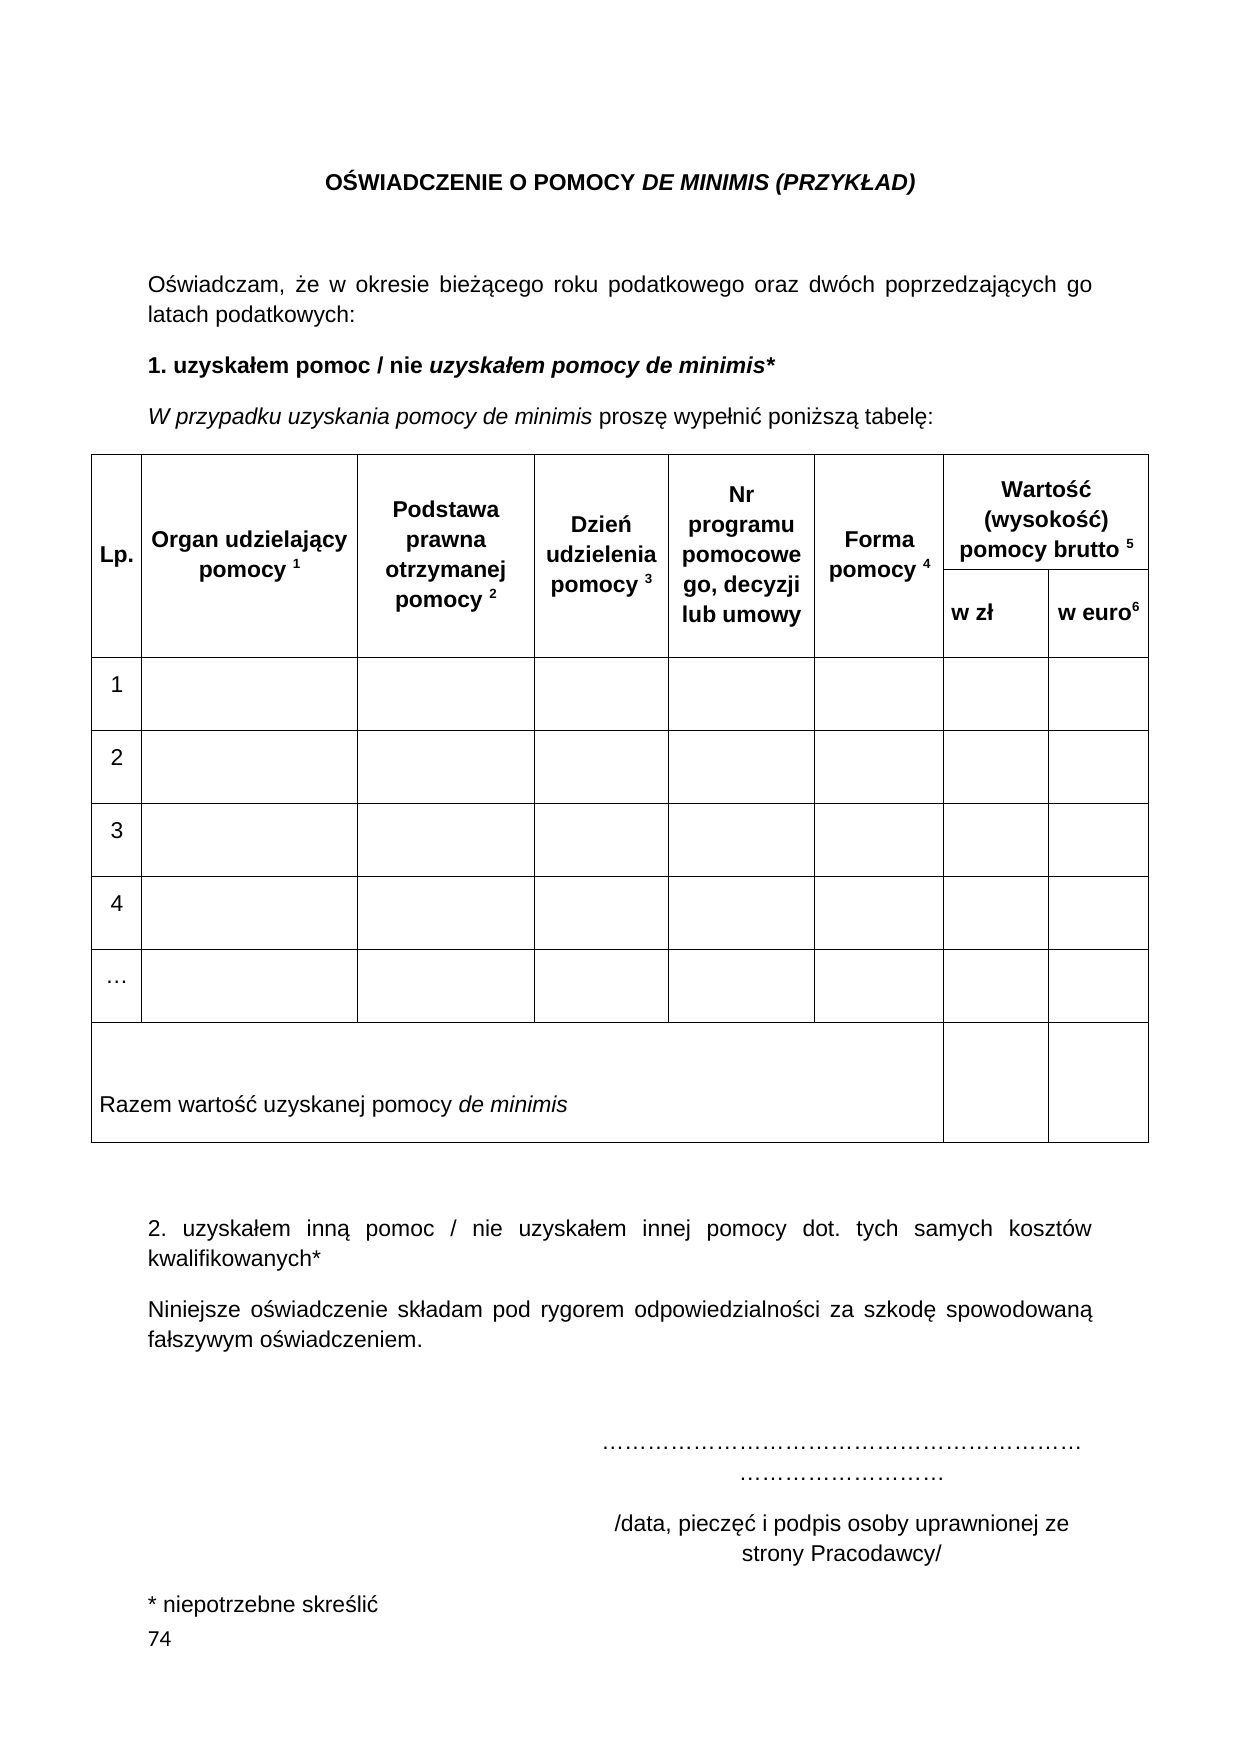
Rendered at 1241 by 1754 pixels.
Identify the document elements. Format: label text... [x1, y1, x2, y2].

table_header Lp. [92, 455, 141, 657]
text * niepotrzebne skreślić [148, 1591, 1093, 1617]
table_cell [944, 731, 1048, 803]
table_cell [669, 731, 814, 803]
text 2. uzyskałem inną pomoc / nie uzyskałem innej pomocy dot. tych samych kosztów kwalifikowanych* [148, 1215, 1093, 1271]
table_header Podstawa prawna otrzymanej pomocy 2 [358, 455, 534, 657]
text Oświadczam, że w okresie bieżącego roku podatkowego oraz dwóch poprzedzających go latach podatkowych: [148, 271, 1093, 327]
table_cell [358, 731, 534, 803]
table_cell Razem wartość uzyskanej pomocy de minimis [92, 1023, 943, 1142]
table_cell [1049, 877, 1148, 949]
table_cell [142, 658, 357, 730]
table_cell [815, 877, 943, 949]
table_cell [944, 1023, 1048, 1142]
table_header Dzień udzielenia pomocy 3 [535, 455, 668, 657]
table_header Wartość (wysokość) pomocy brutto 5 [944, 455, 1148, 569]
table_cell [1049, 658, 1148, 730]
table_cell [142, 804, 357, 876]
table_cell w euro6 [1049, 570, 1148, 657]
table_cell [944, 658, 1048, 730]
table_cell [535, 731, 668, 803]
table_cell [535, 804, 668, 876]
text /data, pieczęć i podpis osoby uprawnionej ze strony Pracodawcy/ [591, 1509, 1093, 1566]
table_cell [358, 877, 534, 949]
text OŚWIADCZENIE O POMOCY DE MINIMIS (PRZYKŁAD) [148, 168, 1093, 195]
table_cell [815, 804, 943, 876]
table_cell 4 [92, 877, 141, 949]
table_cell [815, 658, 943, 730]
table_cell [944, 804, 1048, 876]
table_header Forma pomocy 4 [815, 455, 943, 657]
table_cell [669, 658, 814, 730]
table_cell [358, 658, 534, 730]
table_cell [535, 950, 668, 1022]
table_cell [142, 877, 357, 949]
table_cell [358, 950, 534, 1022]
table_cell [944, 877, 1048, 949]
table_cell [1049, 950, 1148, 1022]
table_cell [535, 658, 668, 730]
table_cell [358, 804, 534, 876]
table_cell w zł [944, 570, 1048, 657]
table_cell [815, 731, 943, 803]
text W przypadku uzyskania pomocy de minimis proszę wypełnić poniższą tabelę: [148, 403, 1093, 429]
table_header Nr programu pomocowego, decyzji lub umowy [669, 455, 814, 657]
table_header Organ udzielający pomocy 1 [142, 455, 357, 657]
table_cell 1 [92, 658, 141, 730]
text ……………………………………………………………………………… [591, 1428, 1093, 1485]
table_cell [535, 877, 668, 949]
table_cell [669, 804, 814, 876]
table_cell [944, 950, 1048, 1022]
table_cell [142, 950, 357, 1022]
table_cell [142, 731, 357, 803]
table_cell 2 [92, 731, 141, 803]
table_cell [669, 950, 814, 1022]
table_cell [1049, 731, 1148, 803]
text Niniejsze oświadczenie składam pod rygorem odpowiedzialności za szkodę spowodowaną fałszywym oświadczeniem. [148, 1296, 1093, 1353]
table_cell [669, 877, 814, 949]
table_cell [1049, 804, 1148, 876]
text 1. uzyskałem pomoc / nie uzyskałem pomocy de minimis* [148, 352, 1093, 378]
table_cell 3 [92, 804, 141, 876]
table_cell … [92, 950, 141, 1022]
table_cell [815, 950, 943, 1022]
table_cell [1049, 1023, 1148, 1142]
